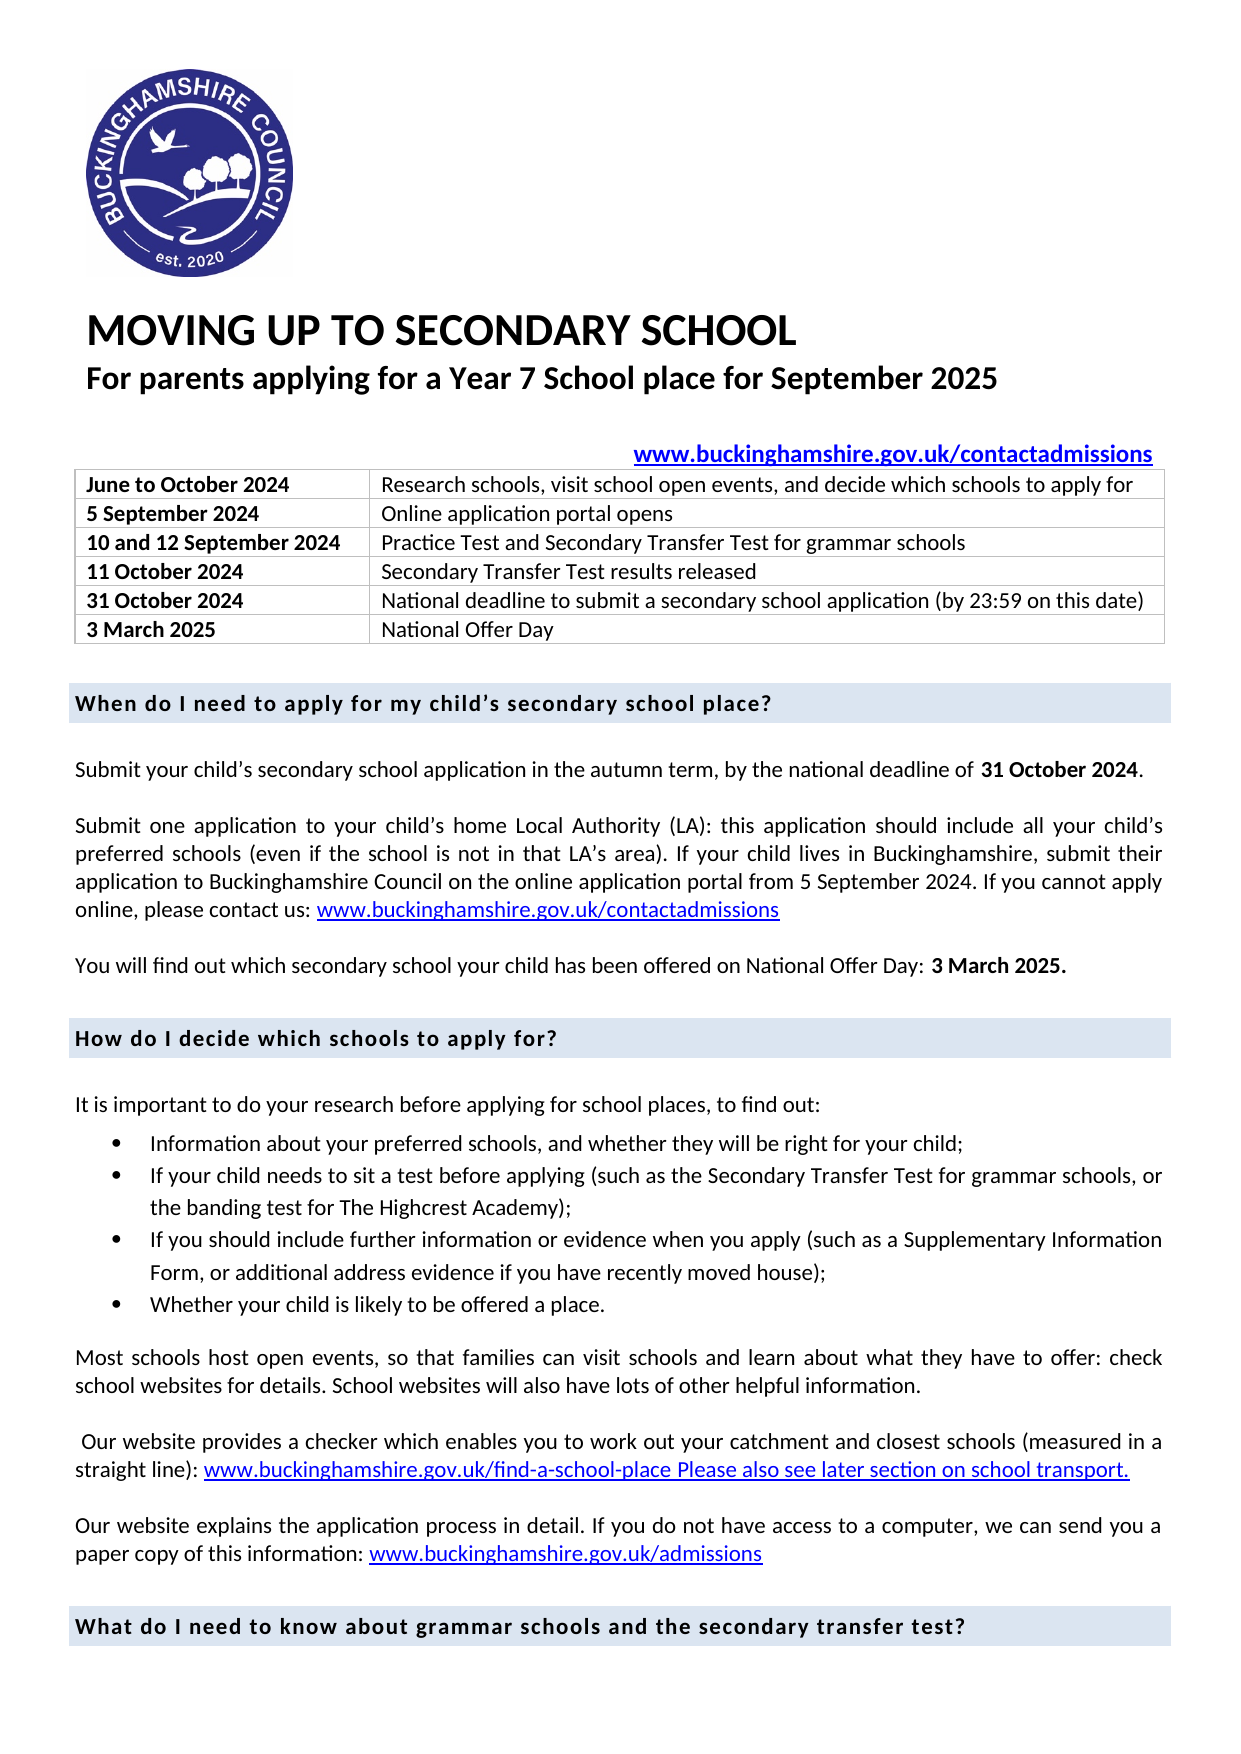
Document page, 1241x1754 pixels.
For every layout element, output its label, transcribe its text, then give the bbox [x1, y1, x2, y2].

subtitle What do I need to know about grammar schools and the secondary transfer test? [75, 1612, 1165, 1640]
list If your child needs to sit a test before applying (such as the Secondary Transfer Test for grammar schools, or the banding test for The Highcrest Academy); [112, 1161, 1165, 1221]
text Submit your child’s secondary school application in the autumn term, by the national deadline of 31 October 2024. [75, 755, 1165, 783]
list Information about your preferred schools, and whether they will be right for your child; [112, 1129, 1165, 1157]
list Whether your child is likely to be offered a place. [112, 1290, 1165, 1318]
table_cell 10 and 12 September 2024 [76, 528, 369, 556]
table_cell June to October 2024 [76, 470, 369, 498]
table_cell 31 October 2024 [76, 586, 369, 614]
text Submit one application to your child’s home Local Authority (LA): this application should include all your child’s preferred schools (even if the school is not in that LA’s area). If your child lives in Buckinghamshire, submit their application to Buckinghamshire Council on the online application portal from 5 September 2024. If you cannot apply online, please contact us: www.buckinghamshire.gov.uk/contactadmissions [75, 811, 1165, 923]
subtitle When do I need to apply for my child’s secondary school place? [75, 689, 1165, 717]
picture [86, 69, 293, 277]
table_cell National Offer Day [370, 615, 1164, 643]
table_cell 11 October 2024 [76, 557, 369, 585]
table_cell Online application portal opens [370, 499, 1164, 527]
table_cell National deadline to submit a secondary school application (by 23:59 on this date) [370, 586, 1164, 614]
subtitle How do I decide which schools to apply for? [75, 1024, 1165, 1052]
table_header MOVING UP TO SECONDARY SCHOOL For parents applying for a Year 7 School place for September 2025 www.buckinghamshire.gov.uk/contactadmissions [75, 59, 1164, 469]
text You will find out which secondary school your child has been offered on National Offer Day: 3 March 2025. [75, 951, 1165, 979]
table_cell Secondary Transfer Test results released [370, 557, 1164, 585]
table_cell 3 March 2025 [76, 615, 369, 643]
text It is important to do your research before applying for school places, to find out: [75, 1091, 1165, 1119]
table_cell Practice Test and Secondary Transfer Test for grammar schools [370, 528, 1164, 556]
list If you should include further information or evidence when you apply (such as a Supplementary Information Form, or additional address evidence if you have recently moved house); [112, 1226, 1165, 1286]
text Our website explains the application process in detail. If you do not have access to a computer, we can send you a paper copy of this information: www.buckinghamshire.gov.uk/admissions [75, 1511, 1165, 1567]
text Our website provides a checker which enables you to work out your catchment and closest schools (measured in a straight line): www.buckinghamshire.gov.uk/find-a-school-place Please also see later section on school transport. [75, 1427, 1165, 1483]
text Most schools host open events, so that families can visit schools and learn about what they have to offer: check school websites for details. School websites will also have lots of other helpful information. [75, 1343, 1165, 1399]
table_cell Research schools, visit school open events, and decide which schools to apply for [370, 470, 1164, 498]
table_cell 5 September 2024 [76, 499, 369, 527]
